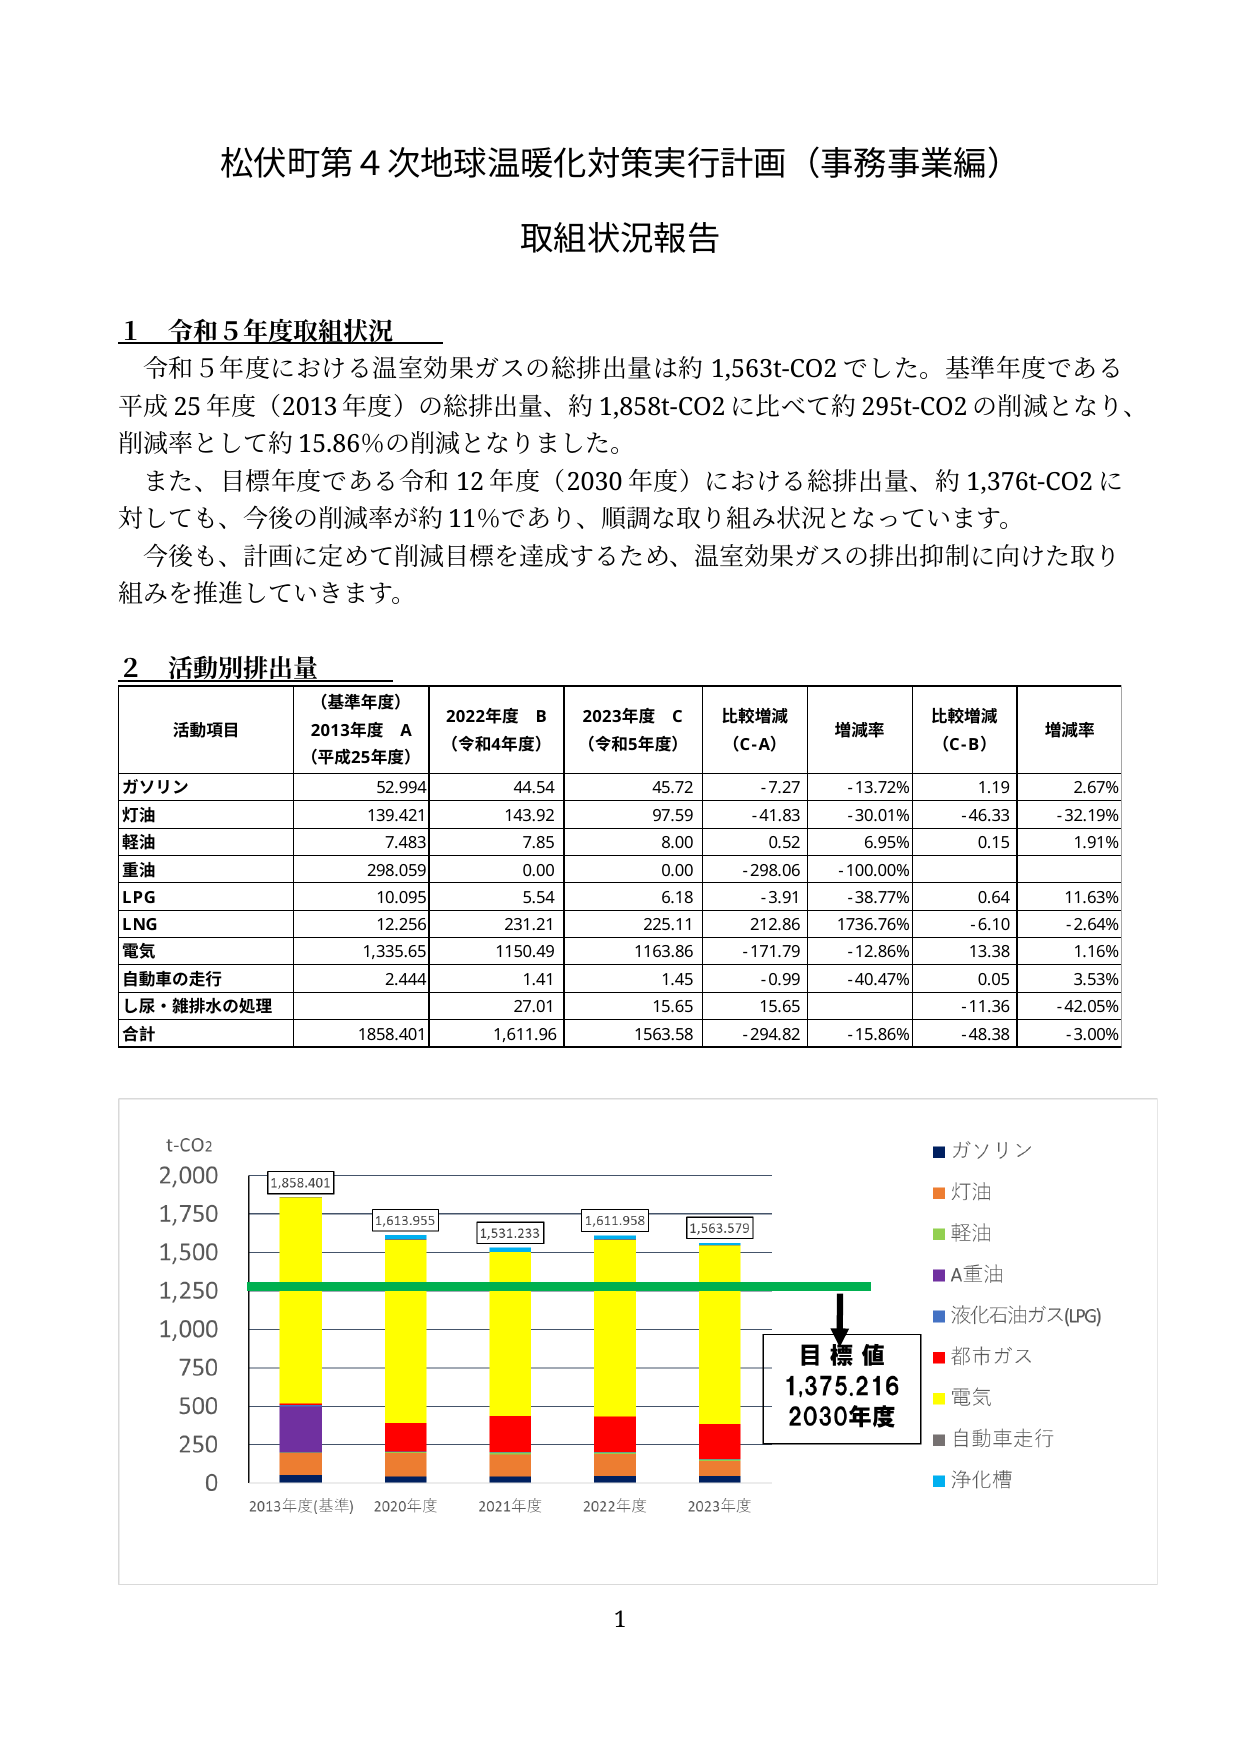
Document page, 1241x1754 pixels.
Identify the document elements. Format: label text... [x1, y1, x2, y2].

text 取組状況報告 [118, 198, 1122, 273]
text 令和５年度における温室効果ガスの総排出量は約1,563t-CO2でした。基準年度である平成25年度（2013年度）の総排出量、約1,858t-CO2に比べて約295t-CO2の削減となり、削減率として約15.86％の削減となりました。 [118, 348, 1124, 461]
text また、目標年度である令和12年度（2030年度）における総排出量、約1,376t-CO2に対しても、今後の削減率が約11％であり、順調な取り組み状況となっています。 [118, 461, 1124, 536]
picture [118, 1098, 1158, 1585]
text 今後も、計画に定めて削減目標を達成するため、温室効果ガスの排出抑制に向けた取り組みを推進していきます。 [118, 536, 1124, 611]
text １ 令和５年度取組状況 [118, 311, 1122, 348]
text ２ 活動別排出量 [118, 648, 1124, 686]
text 松伏町第４次地球温暖化対策実行計画（事務事業編） [118, 123, 1122, 198]
